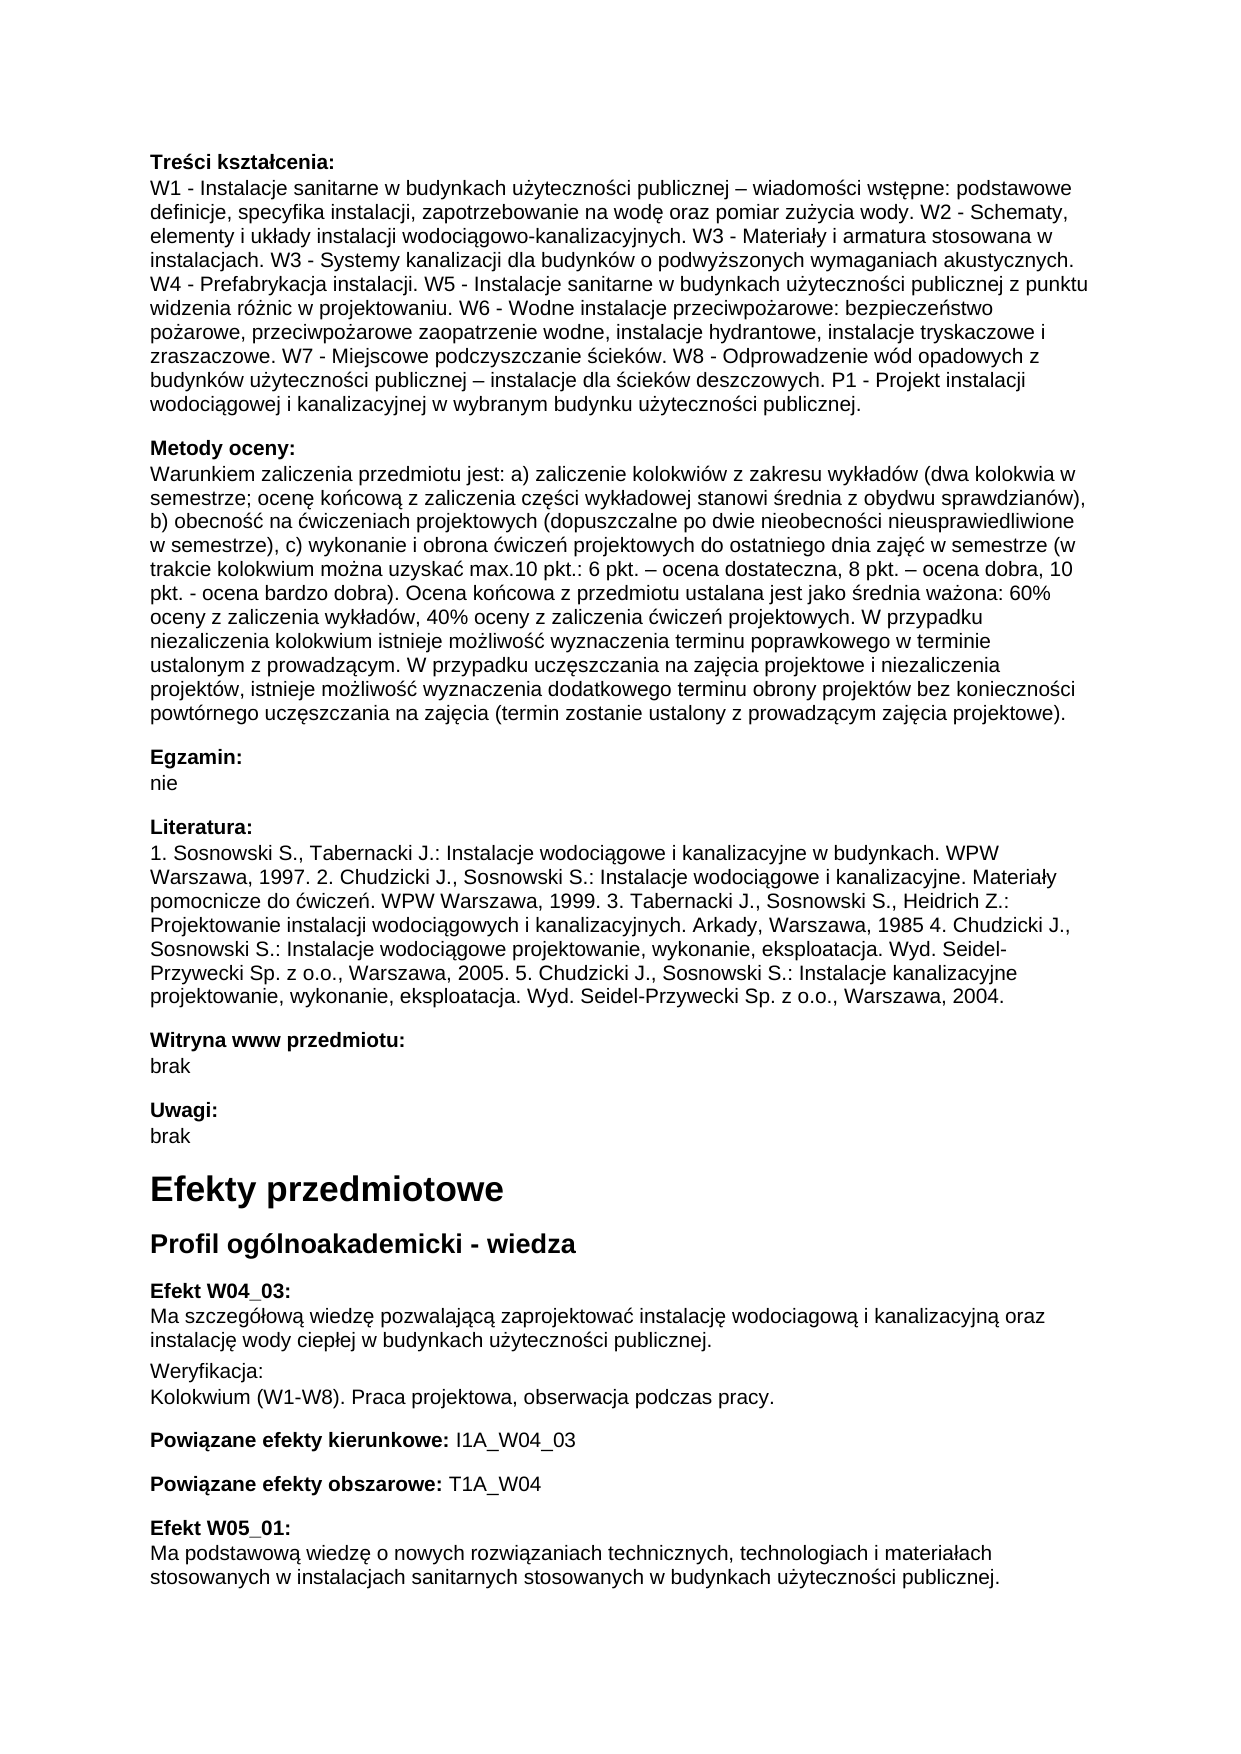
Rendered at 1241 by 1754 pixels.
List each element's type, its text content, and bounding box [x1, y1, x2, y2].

text W1 - Instalacje sanitarne w budynkach użyteczności publicznej – wiadomości wstępne: podstawowe definicje, specyfika instalacji, zapotrzebowanie na wodę oraz pomiar zużycia wody. W2 - Schematy, elementy i układy instalacji wodociągowo-kanalizacyjnych. W3 - Materiały i armatura stosowana w instalacjach. W3 - Systemy kanalizacji dla budynków o podwyższonych wymaganiach akustycznych. W4 - Prefabrykacja instalacji. W5 - Instalacje sanitarne w budynkach użyteczności publicznej z punktu widzenia różnic w projektowaniu. W6 - Wodne instalacje przeciwpożarowe: bezpieczeństwo pożarowe, przeciwpożarowe zaopatrzenie wodne, instalacje hydrantowe, instalacje tryskaczowe i zraszaczowe. W7 - Miejscowe podczyszczanie ścieków. W8 - Odprowadzenie wód opadowych z budynków użyteczności publicznej – instalacje dla ścieków deszczowych. P1 - Projekt instalacji wodociągowej i kanalizacyjnej w wybranym budynku użyteczności publicznej. [150, 176, 1090, 416]
text Powiązane efekty kierunkowe: I1A_W04_03 [150, 1428, 1090, 1452]
text Warunkiem zaliczenia przedmiotu jest: a) zaliczenie kolokwiów z zakresu wykładów (dwa kolokwia w semestrze; ocenę końcową z zaliczenia części wykładowej stanowi średnia z obydwu sprawdzianów), b) obecność na ćwiczeniach projektowych (dopuszczalne po dwie nieobecności nieusprawiedliwione w semestrze), c) wykonanie i obrona ćwiczeń projektowych do ostatniego dnia zajęć w semestrze (w trakcie kolokwium można uzyskać max.10 pkt.: 6 pkt. – ocena dostateczna, 8 pkt. – ocena dobra, 10 pkt. - ocena bardzo dobra). Ocena końcowa z przedmiotu ustalana jest jako średnia ważona: 60% oceny z zaliczenia wykładów, 40% oceny z zaliczenia ćwiczeń projektowych. W przypadku niezaliczenia kolokwium istnieje możliwość wyznaczenia terminu poprawkowego w terminie ustalonym z prowadzącym. W przypadku uczęszczania na zajęcia projektowe i niezaliczenia projektów, istnieje możliwość wyznaczenia dodatkowego terminu obrony projektów bez konieczności powtórnego uczęszczania na zajęcia (termin zostanie ustalony z prowadzącym zajęcia projektowe). [150, 461, 1090, 725]
text Efekt W04_03: [150, 1279, 1090, 1303]
text Ma podstawową wiedzę o nowych rozwiązaniach technicznych, technologiach i materiałach stosowanych w instalacjach sanitarnych stosowanych w budynkach użyteczności publicznej. [150, 1541, 1090, 1589]
subtitle Efekty przedmiotowe [150, 1168, 1090, 1208]
text Treści kształcenia: [150, 150, 1090, 174]
text brak [150, 1124, 1090, 1148]
text Metody oceny: [150, 435, 1090, 459]
subtitle Profil ogólnoakademicki - wiedza [150, 1228, 1090, 1259]
text Weryfikacja: [150, 1358, 1090, 1382]
text nie [150, 771, 1090, 795]
text Egzamin: [150, 745, 1090, 769]
text Uwagi: [150, 1098, 1090, 1122]
text Powiązane efekty obszarowe: T1A_W04 [150, 1472, 1090, 1496]
text Witryna www przedmiotu: [150, 1028, 1090, 1052]
text Kolokwium (W1-W8). Praca projektowa, obserwacja podczas pracy. [150, 1384, 1090, 1408]
text Ma szczegółową wiedzę pozwalającą zaprojektować instalację wodociagową i kanalizacyjną oraz instalację wody ciepłej w budynkach użyteczności publicznej. [150, 1304, 1090, 1352]
text 1. Sosnowski S., Tabernacki J.: Instalacje wodociągowe i kanalizacyjne w budynkach. WPW Warszawa, 1997. 2. Chudzicki J., Sosnowski S.: Instalacje wodociągowe i kanalizacyjne. Materiały pomocnicze do ćwiczeń. WPW Warszawa, 1999. 3. Tabernacki J., Sosnowski S., Heidrich Z.: Projektowanie instalacji wodociągowych i kanalizacyjnych. Arkady, Warszawa, 1985 4. Chudzicki J., Sosnowski S.: Instalacje wodociągowe projektowanie, wykonanie, eksploatacja. Wyd. Seidel-Przywecki Sp. z o.o., Warszawa, 2005. 5. Chudzicki J., Sosnowski S.: Instalacje kanalizacyjne projektowanie, wykonanie, eksploatacja. Wyd. Seidel-Przywecki Sp. z o.o., Warszawa, 2004. [150, 841, 1090, 1008]
text brak [150, 1054, 1090, 1078]
text Efekt W05_01: [150, 1516, 1090, 1540]
text Literatura: [150, 814, 1090, 838]
